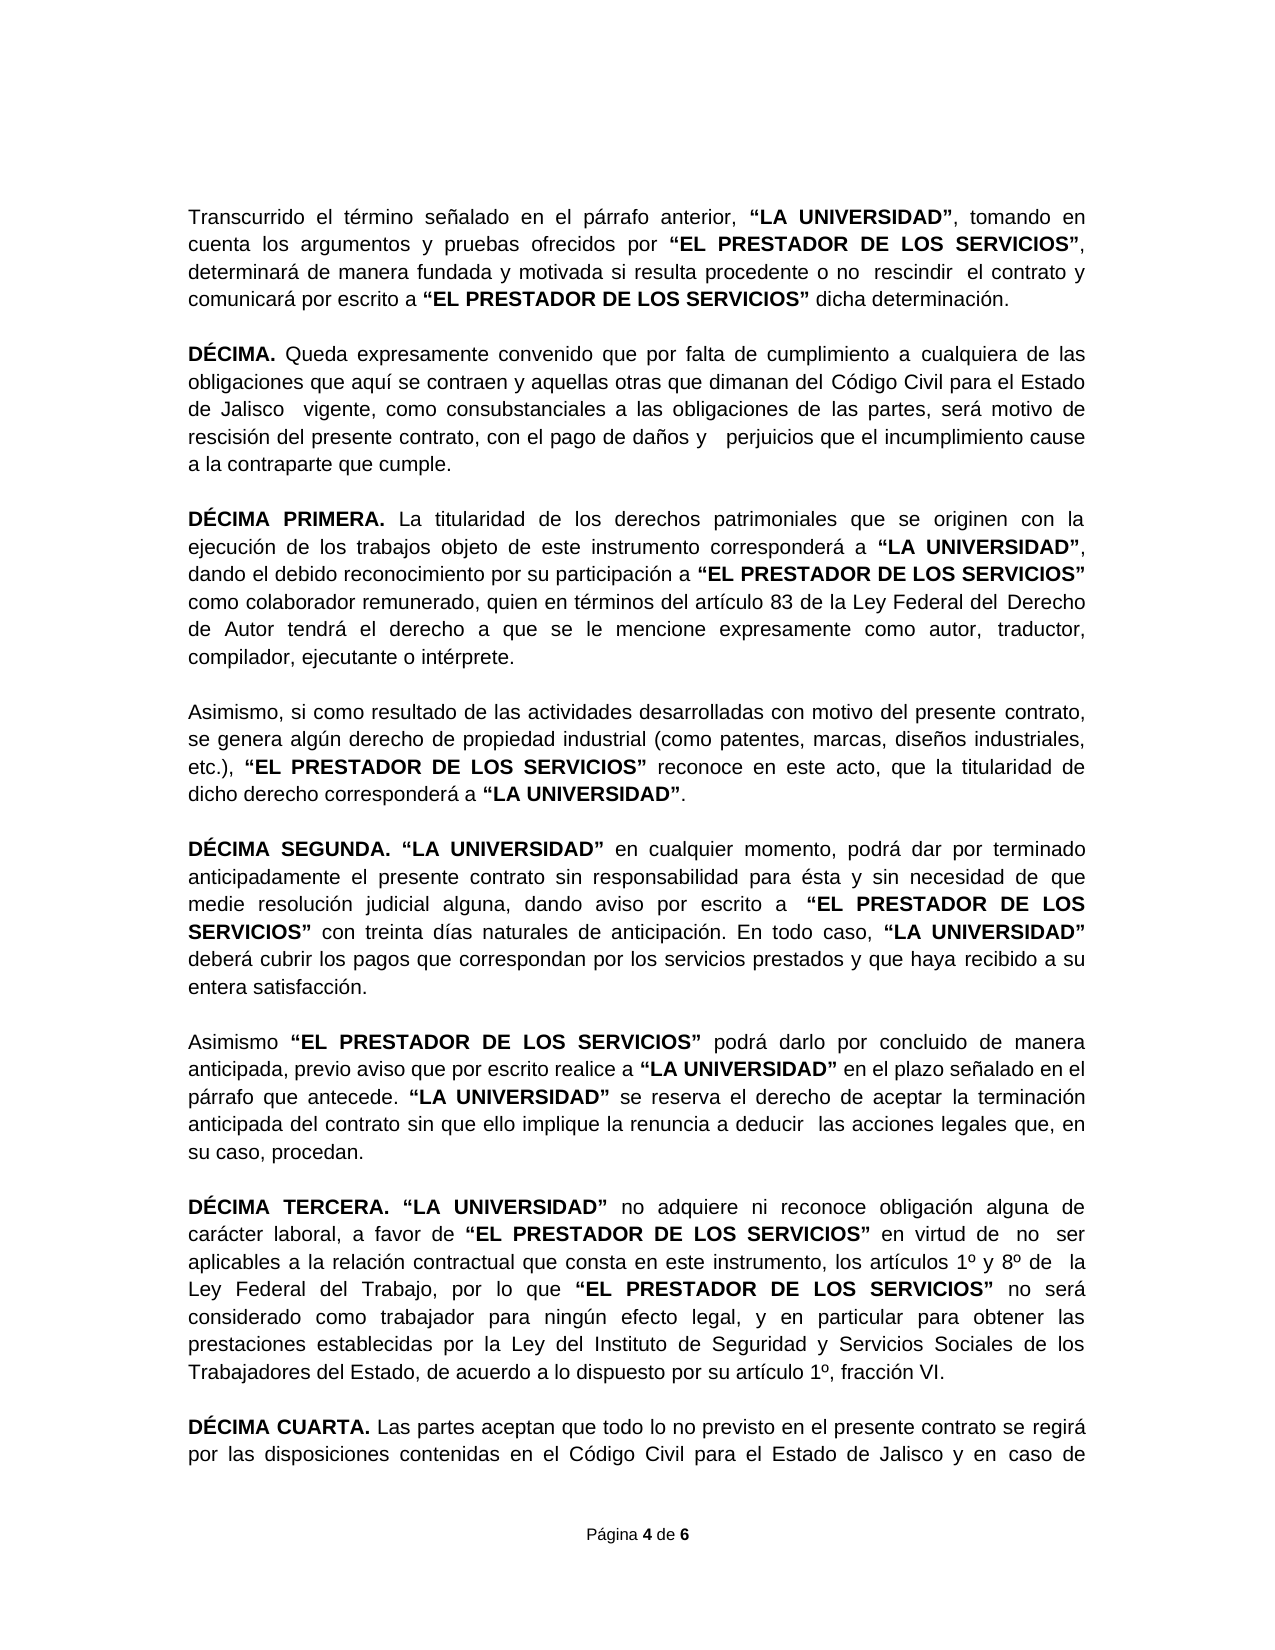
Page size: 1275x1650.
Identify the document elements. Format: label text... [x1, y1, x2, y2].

text DÉCIMA TERCERA. “LA UNIVERSIDAD” no adquiere ni reconoce obligación alguna de carácter laboral, a favor de “EL PRESTADOR DE LOS SERVICIOS” en virtud de no ser aplicables a la relación contractual que consta en este instrumento, los artículos 1º y 8º de la Ley Federal del Trabajo, por lo que “EL PRESTADOR DE LOS SERVICIOS” no será considerado como trabajador para ningún efecto legal, y en particular para obtener las prestaciones establecidas por la Ley del Instituto de Seguridad y Servicios Sociales de los Trabajadores del Estado, de acuerdo a lo dispuesto por su artículo 1º, fracción VI. [188, 1195, 1086, 1384]
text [188, 1415, 1086, 1466]
text Transcurrido el término señalado en el párrafo anterior, “LA UNIVERSIDAD”, tomando en cuenta los argumentos y pruebas ofrecidos por “EL PRESTADOR DE LOS SERVICIOS”, determinará de manera fundada y motivada si resulta procedente o no rescindir el contrato y comunicará por escrito a “EL PRESTADOR DE LOS SERVICIOS” dicha determinación. [188, 205, 1086, 311]
text DÉCIMA. Queda expresamente convenido que por falta de cumplimiento a cualquiera de las obligaciones que aquí se contraen y aquellas otras que dimanan del Código Civil para el Estado de Jalisco vigente, como consubstanciales a las obligaciones de las partes, será motivo de rescisión del presente contrato, con el pago de daños y perjuicios que el incumplimiento cause a la contraparte que cumple. [188, 342, 1086, 476]
text Asimismo “EL PRESTADOR DE LOS SERVICIOS” podrá darlo por concluido de manera anticipada, previo aviso que por escrito realice a “LA UNIVERSIDAD” en el plazo señalado en el párrafo que antecede. “LA UNIVERSIDAD” se reserva el derecho de aceptar la terminación anticipada del contrato sin que ello implique la renuncia a deducir las acciones legales que, en su caso, procedan. [188, 1030, 1086, 1164]
text DÉCIMA SEGUNDA. “LA UNIVERSIDAD” en cualquier momento, podrá dar por terminado anticipadamente el presente contrato sin responsabilidad para ésta y sin necesidad de que medie resolución judicial alguna, dando aviso por escrito a “EL PRESTADOR DE LOS SERVICIOS” con treinta días naturales de anticipación. En todo caso, “LA UNIVERSIDAD” deberá cubrir los pagos que correspondan por los servicios prestados y que haya recibido a su entera satisfacción. [188, 837, 1086, 999]
text Asimismo, si como resultado de las actividades desarrolladas con motivo del presente contrato, se genera algún derecho de propiedad industrial (como patentes, marcas, diseños industriales, etc.), “EL PRESTADOR DE LOS SERVICIOS” reconoce en este acto, que la titularidad de dicho derecho corresponderá a “LA UNIVERSIDAD”. [188, 700, 1086, 806]
text DÉCIMA PRIMERA. La titularidad de los derechos patrimoniales que se originen con la ejecución de los trabajos objeto de este instrumento corresponderá a “LA UNIVERSIDAD”, dando el debido reconocimiento por su participación a “EL PRESTADOR DE LOS SERVICIOS” como colaborador remunerado, quien en términos del artículo 83 de la Ley Federal del Derecho de Autor tendrá el derecho a que se le mencione expresamente como autor, traductor, compilador, ejecutante o intérprete. [188, 507, 1086, 669]
